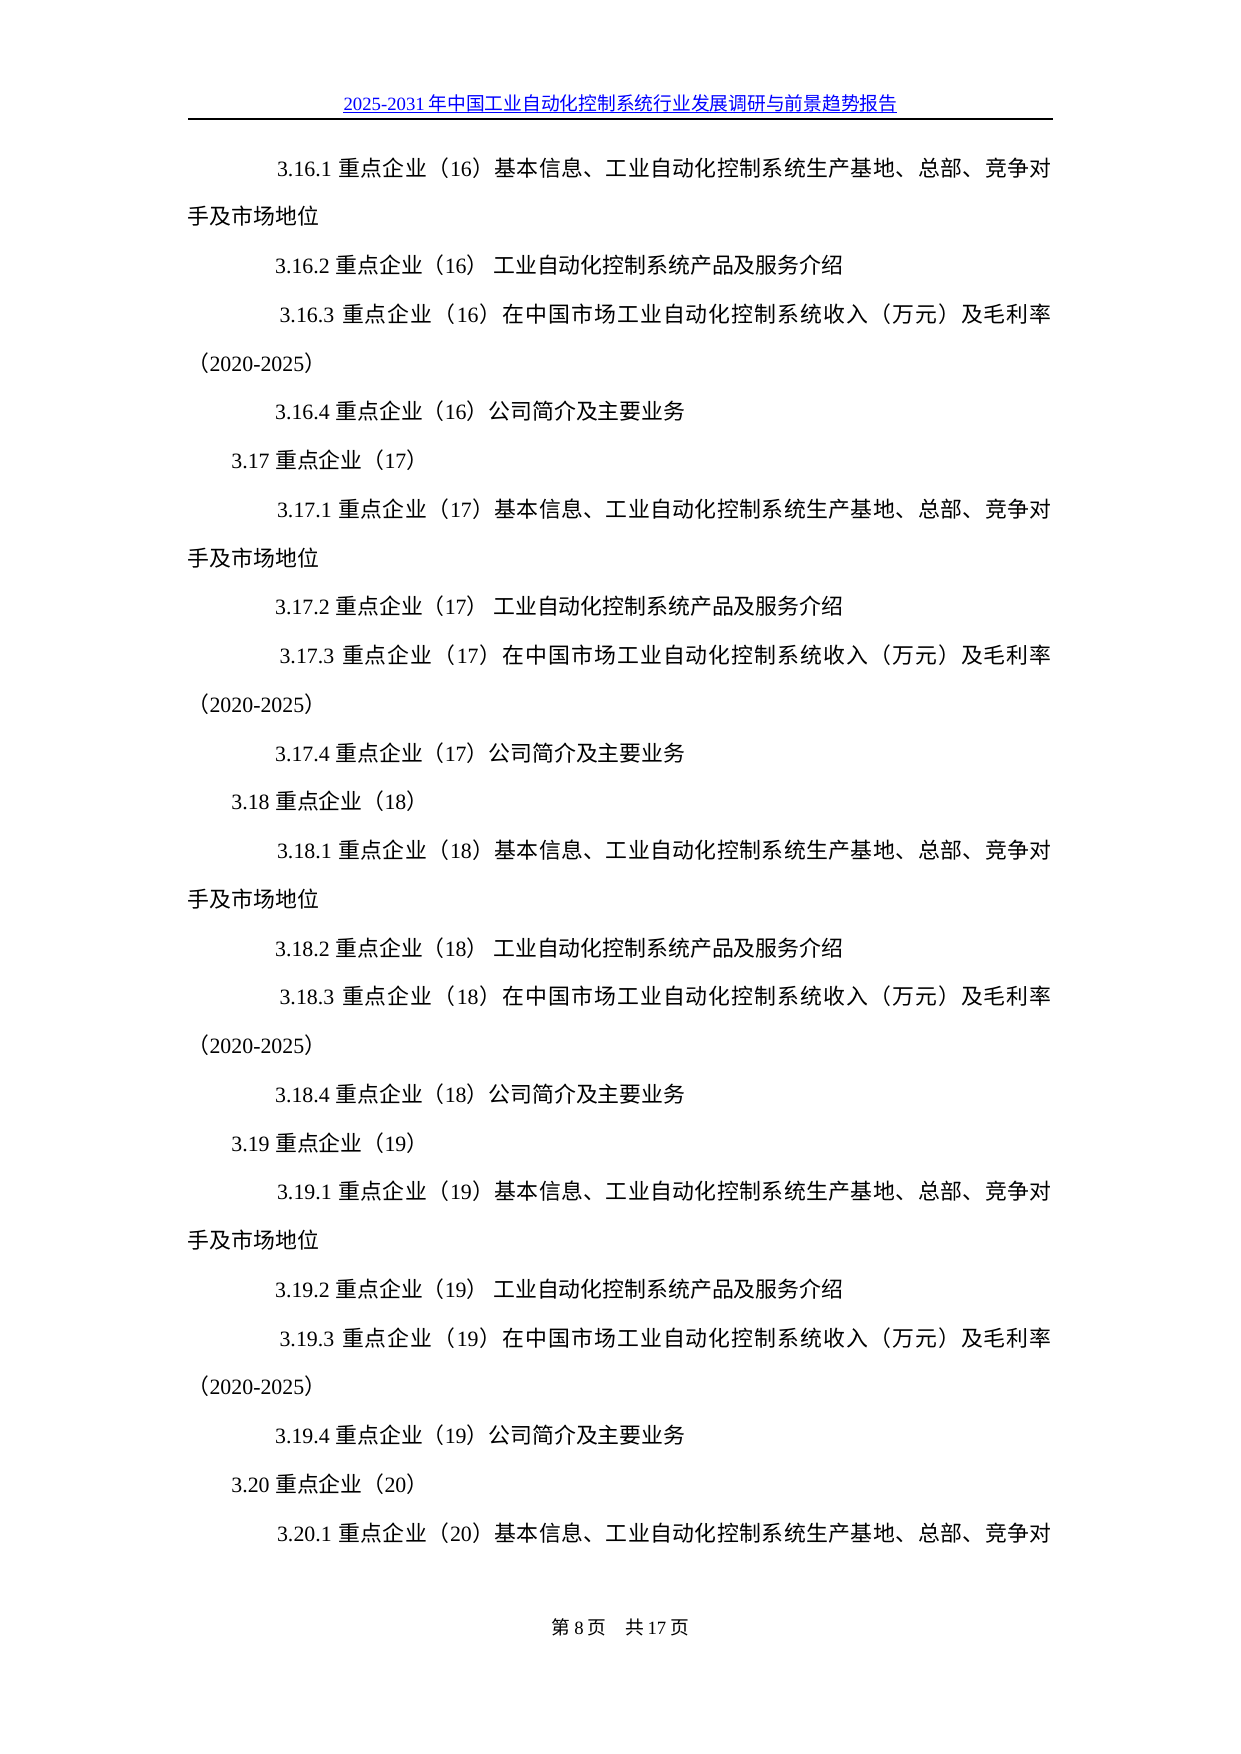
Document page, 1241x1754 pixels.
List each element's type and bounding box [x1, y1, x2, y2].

text [187, 150, 1053, 1548]
